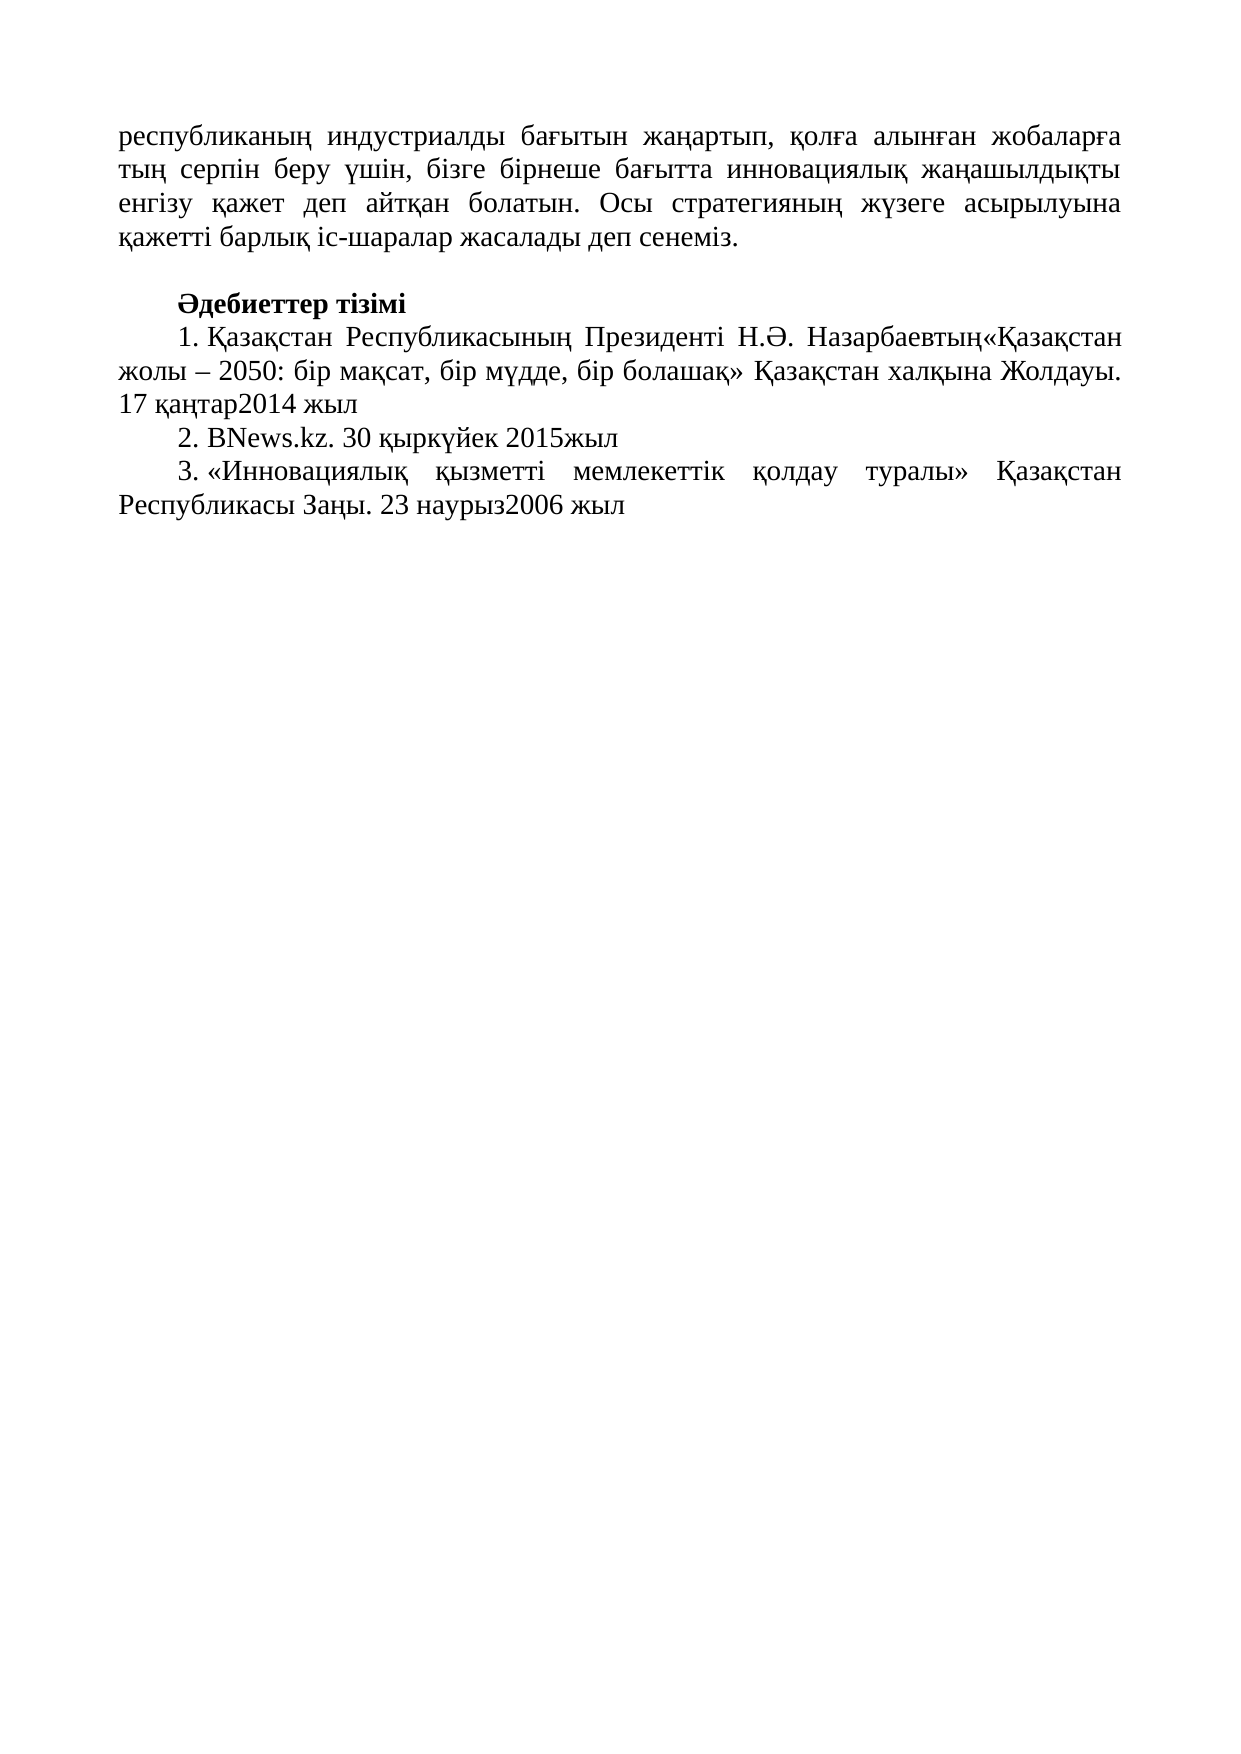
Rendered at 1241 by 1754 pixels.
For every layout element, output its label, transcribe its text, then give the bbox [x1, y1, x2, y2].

list BNews.kz. 30 қыркүйек 2015жыл [118, 420, 1122, 453]
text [118, 118, 1122, 252]
text Әдебиеттер тізімі [118, 286, 1122, 319]
list Қазақстан Республикасының Президенті Н.Ә. Назарбаевтың«Қазақстан жолы – 2050: бір мақсат, бір мүдде, бір болашақ» Қазақстан халқына Жолдауы. 17 қаңтар2014 жыл [118, 319, 1122, 420]
list «Инновациялық қызметті мемлекеттік қолдау туралы» Қазақстан Республикасы Заңы. 23 наурыз2006 жыл [118, 453, 1122, 521]
